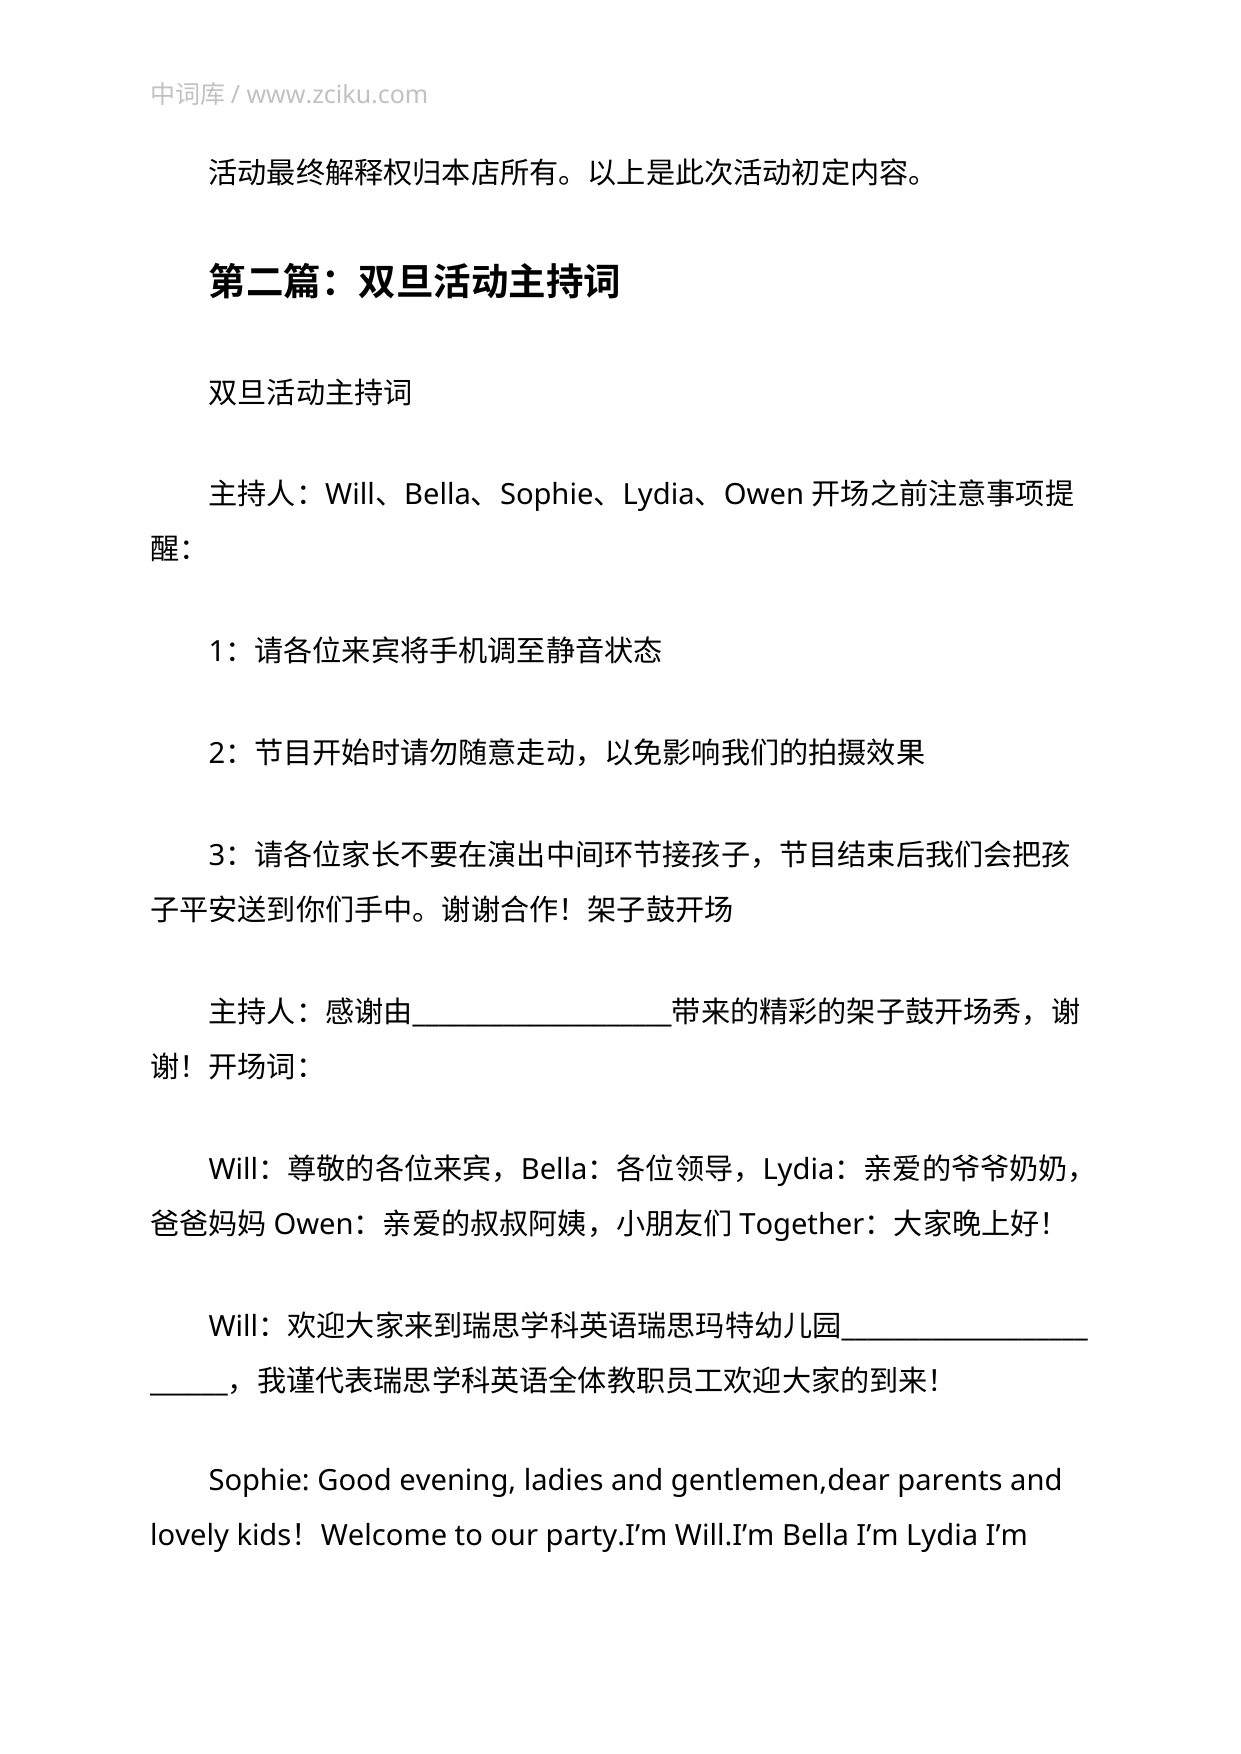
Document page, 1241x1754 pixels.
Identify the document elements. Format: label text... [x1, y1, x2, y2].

text 主持人：Will、Bella、Sophie、Lydia、Owen 开场之前注意事项提醒： [150, 471, 1090, 568]
text 活动最终解释权归本店所有。以上是此次活动初定内容。 [150, 150, 1090, 192]
text 第二篇：双旦活动主持词 [150, 252, 1090, 306]
text Will：欢迎大家来到瑞思学科英语瑞思玛特幼儿园_________________________，我谨代表瑞思学科英语全体教职员工欢迎大家的到来！ [150, 1302, 1090, 1399]
text Will：尊敬的各位来宾，Bella：各位领导，Lydia：亲爱的爷爷奶奶，爸爸妈妈 Owen：亲爱的叔叔阿姨，小朋友们 Together：大家晚上好！ [150, 1145, 1090, 1243]
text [150, 1459, 1090, 1554]
text 主持人：感谢由____________________带来的精彩的架子鼓开场秀，谢谢！开场词： [150, 988, 1090, 1086]
text 双旦活动主持词 [150, 369, 1090, 411]
text 3：请各位家长不要在演出中间环节接孩子，节目结束后我们会把孩子平安送到你们手中。谢谢合作！架子鼓开场 [150, 832, 1090, 929]
text 1：请各位来宾将手机调至静音状态 [150, 628, 1090, 670]
text 2：节目开始时请勿随意走动，以免影响我们的拍摄效果 [150, 730, 1090, 772]
